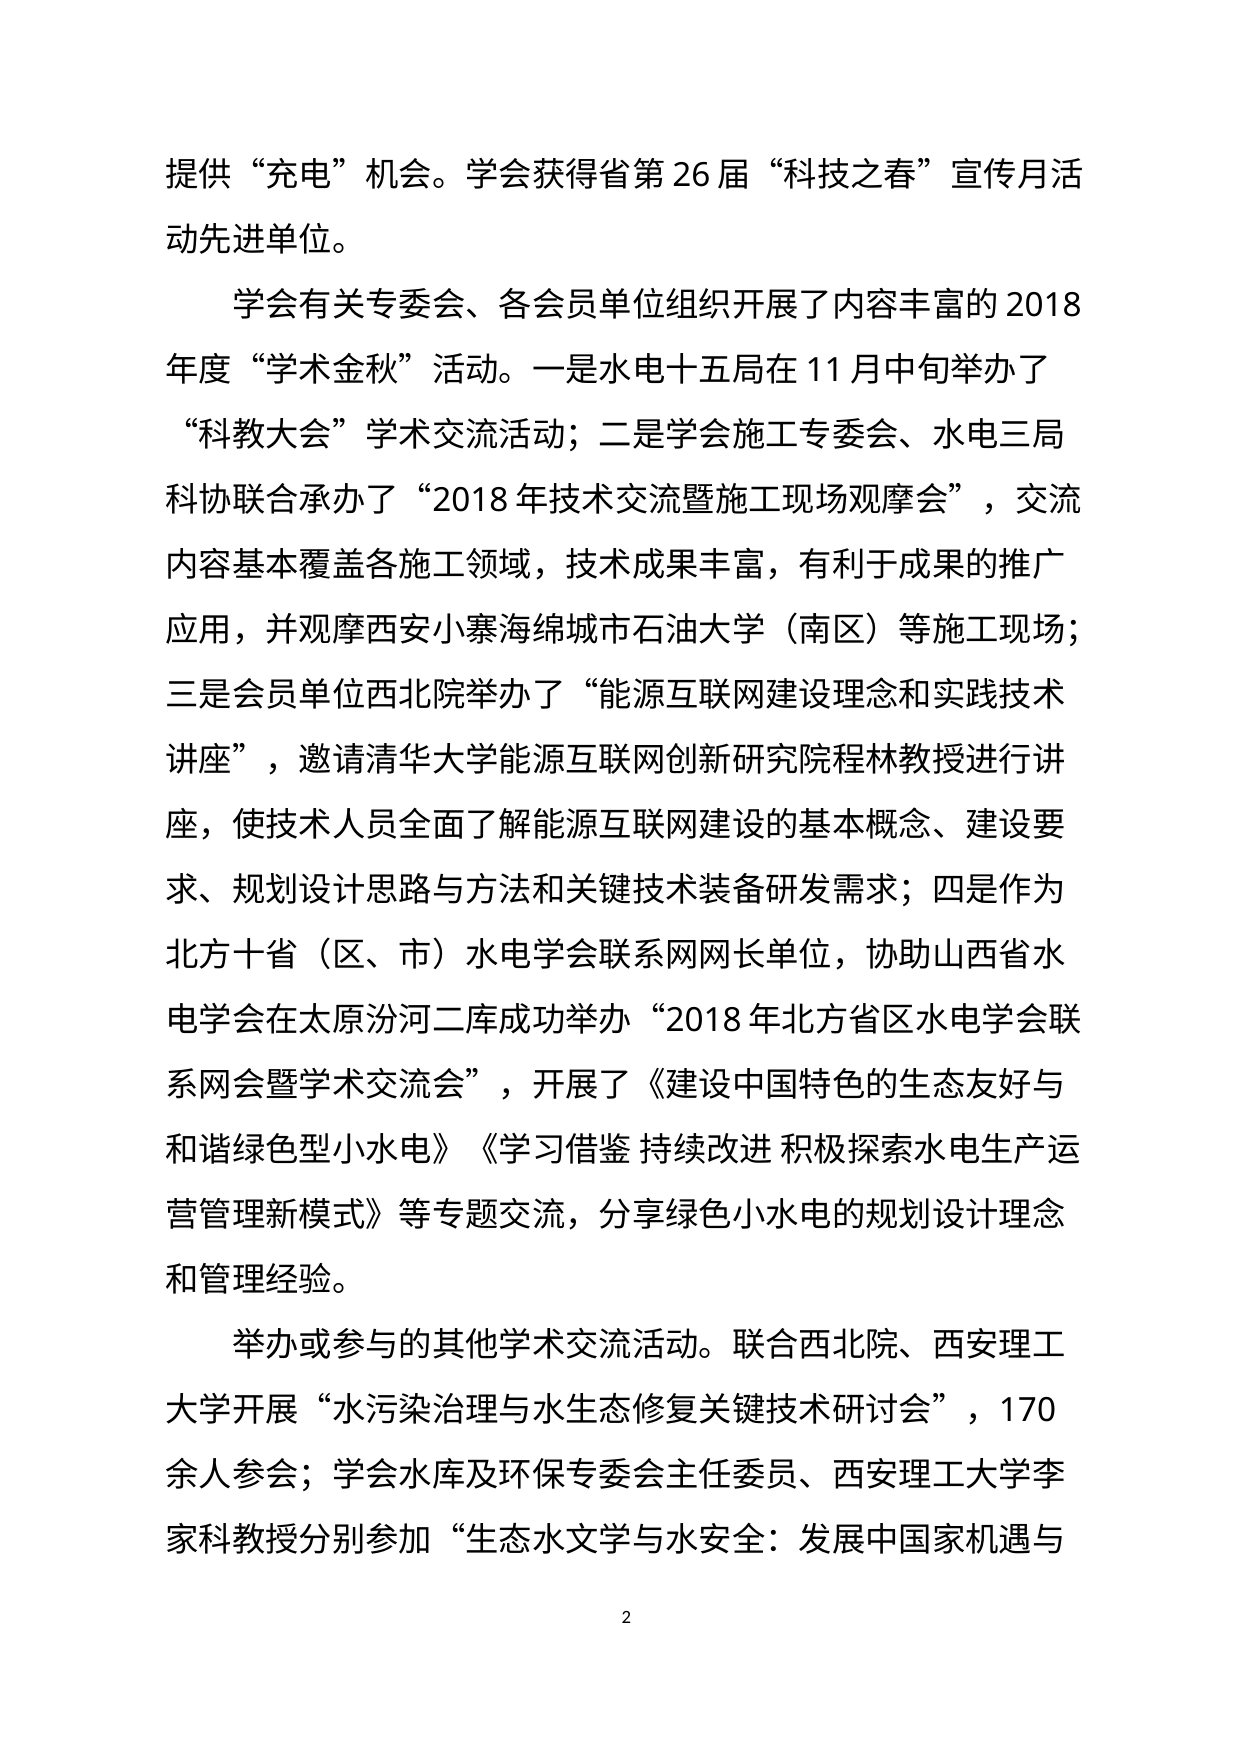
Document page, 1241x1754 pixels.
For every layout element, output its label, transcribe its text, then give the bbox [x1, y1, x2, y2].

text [165, 1309, 1087, 1569]
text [165, 139, 1087, 269]
text 学会有关专委会、各会员单位组织开展了内容丰富的2018年度“学术金秋”活动。一是水电十五局在11月中旬举办了“科教大会”学术交流活动；二是学会施工专委会、水电三局科协联合承办了“2018年技术交流暨施工现场观摩会”，交流内容基本覆盖各施工领域，技术成果丰富，有利于成果的推广应用，并观摩西安小寨海绵城市石油大学（南区）等施工现场；三是会员单位西北院举办了“能源互联网建设理念和实践技术讲座”，邀请清华大学能源互联网创新研究院程林教授进行讲座，使技术人员全面了解能源互联网建设的基本概念、建设要求、规划设计思路与方法和关键技术装备研发需求；四是作为北方十省（区、市）水电学会联系网网长单位，协助山西省水电学会在太原汾河二库成功举办“2018年北方省区水电学会联系网会暨学术交流会”，开展了《建设中国特色的生态友好与和谐绿色型小水电》《学习借鉴 持续改进 积极探索水电生产运营管理新模式》等专题交流，分享绿色小水电的规划设计理念和管理经验。 [165, 269, 1087, 1309]
